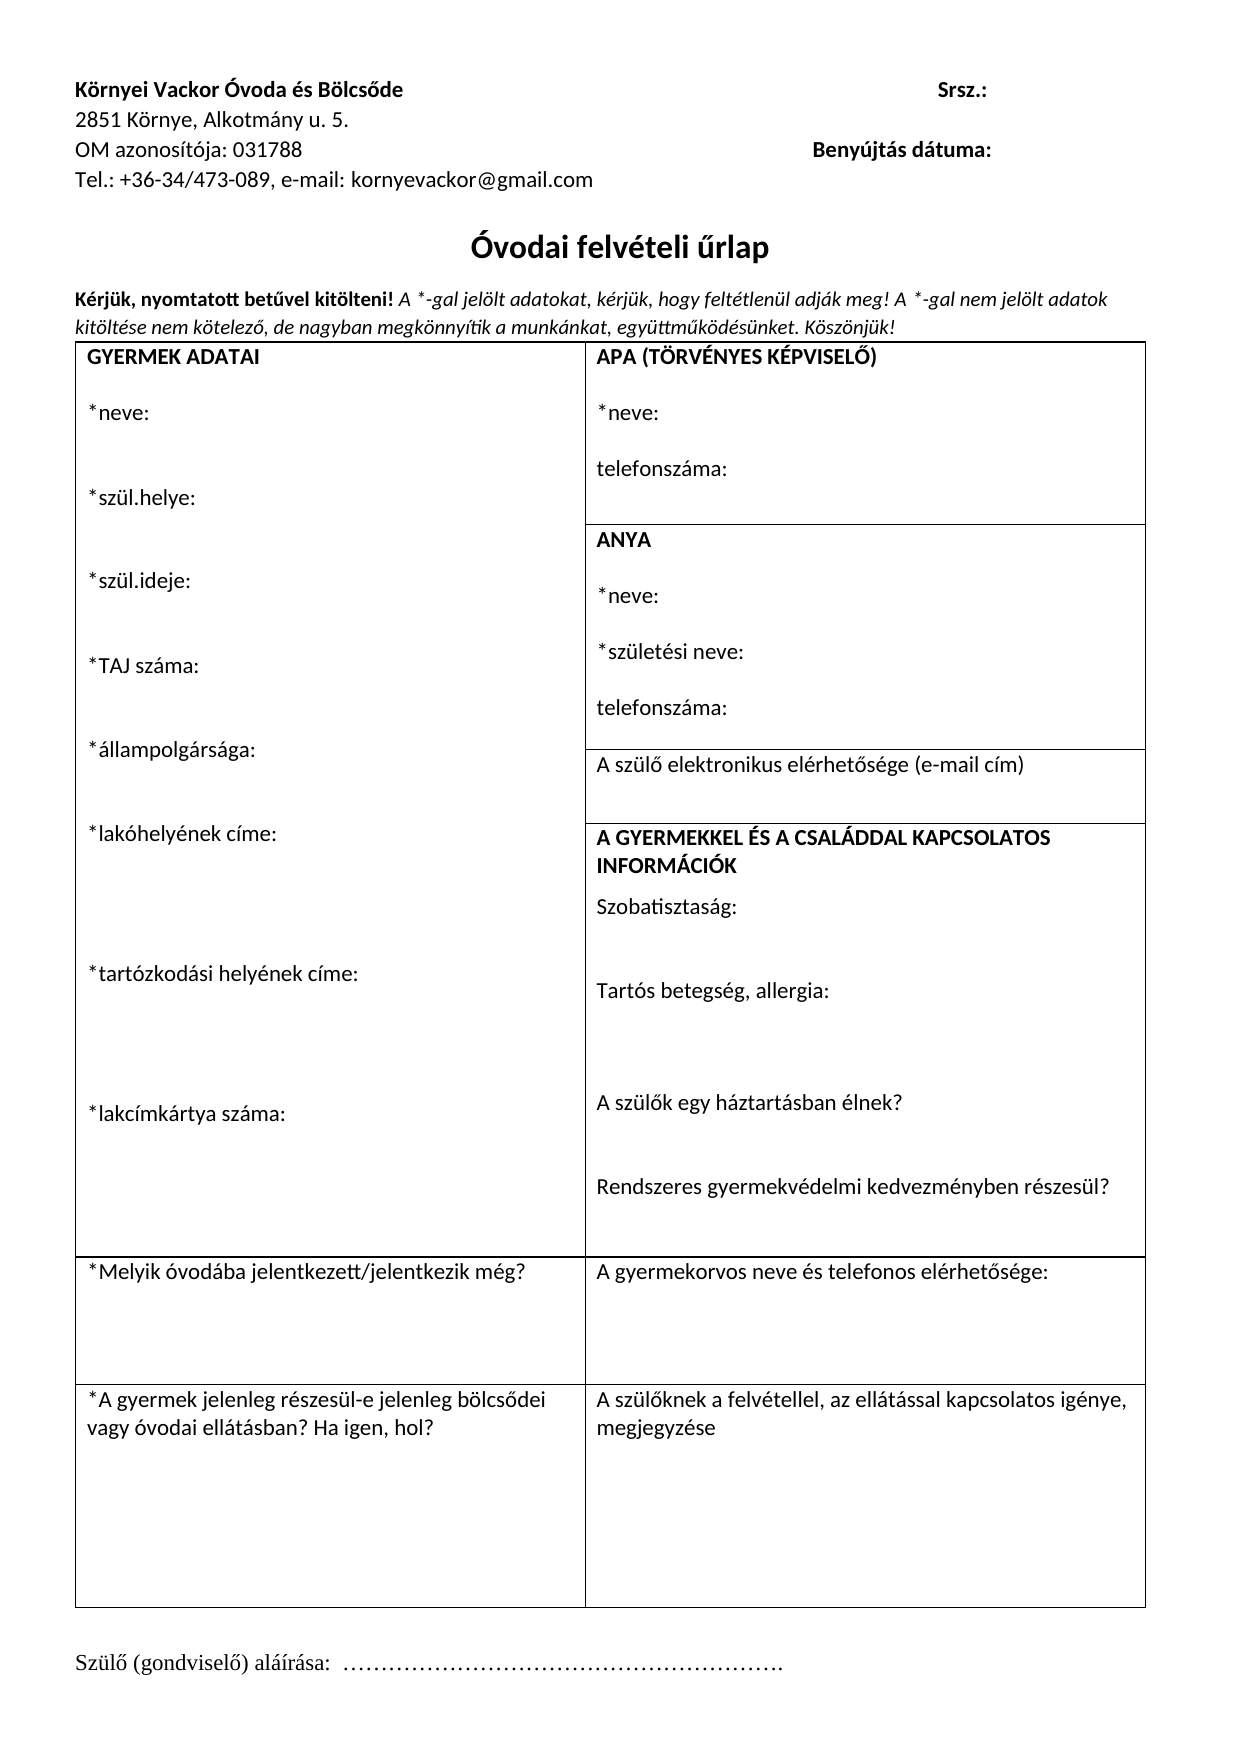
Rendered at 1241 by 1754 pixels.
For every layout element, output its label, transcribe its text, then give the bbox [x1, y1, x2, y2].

text Környei Vackor Óvoda és Bölcsőde Srsz.: [75, 75, 1165, 103]
table_header GYERMEK ADATAI *neve: *szül.helye: *szül.ideje: *TAJ száma: *állampolgársága: *lakóhelyének címe: *tartózkodási helyének címe: *lakcímkártya száma: [76, 343, 585, 1256]
text Óvodai felvételi űrlap [75, 226, 1165, 267]
table_cell *Melyik óvodába jelentkezett/jelentkezik még? [76, 1258, 585, 1384]
table_cell *A gyermek jelenleg részesül-e jelenleg bölcsődei vagy óvodai ellátásban? Ha igen, hol? [76, 1385, 585, 1607]
table_header APA (TÖRVÉNYES KÉPVISELŐ) *neve: telefonszáma: [586, 343, 1145, 524]
text Tel.: +36-34/473-089, e-mail: kornyevackor@gmail.com [75, 166, 1165, 194]
table_cell A szülő elektronikus elérhetősége (e-mail cím) [586, 750, 1145, 822]
text Szülő (gondviselő) aláírása: …………………………………………………. [75, 1649, 1165, 1676]
table_cell ANYA *neve: *születési neve: telefonszáma: [586, 525, 1145, 749]
table_cell A szülőknek a felvétellel, az ellátással kapcsolatos igénye, megjegyzése [586, 1385, 1145, 1607]
text 2851 Környe, Alkotmány u. 5. [75, 105, 1165, 133]
table_cell A gyermekorvos neve és telefonos elérhetősége: [586, 1258, 1145, 1384]
text OM azonosítója: 031788 Benyújtás dátuma: [75, 135, 1165, 163]
table_cell A GYERMEKKEL ÉS A CSALÁDDAL KAPCSOLATOS INFORMÁCIÓK Szobatisztaság: Tartós betegség, allergia: A szülők egy háztartásban élnek? Rendszeres gyermekvédelmi kedvezményben részesül? [586, 824, 1145, 1256]
text Kérjük, nyomtatott betűvel kitölteni! A *-gal jelölt adatokat, kérjük, hogy feltétlenül adják meg! A *-gal nem jelölt adatok kitöltése nem kötelező, de nagyban megkönnyítik a munkánkat, együttműködésünket. Köszönjük! [75, 287, 1165, 339]
